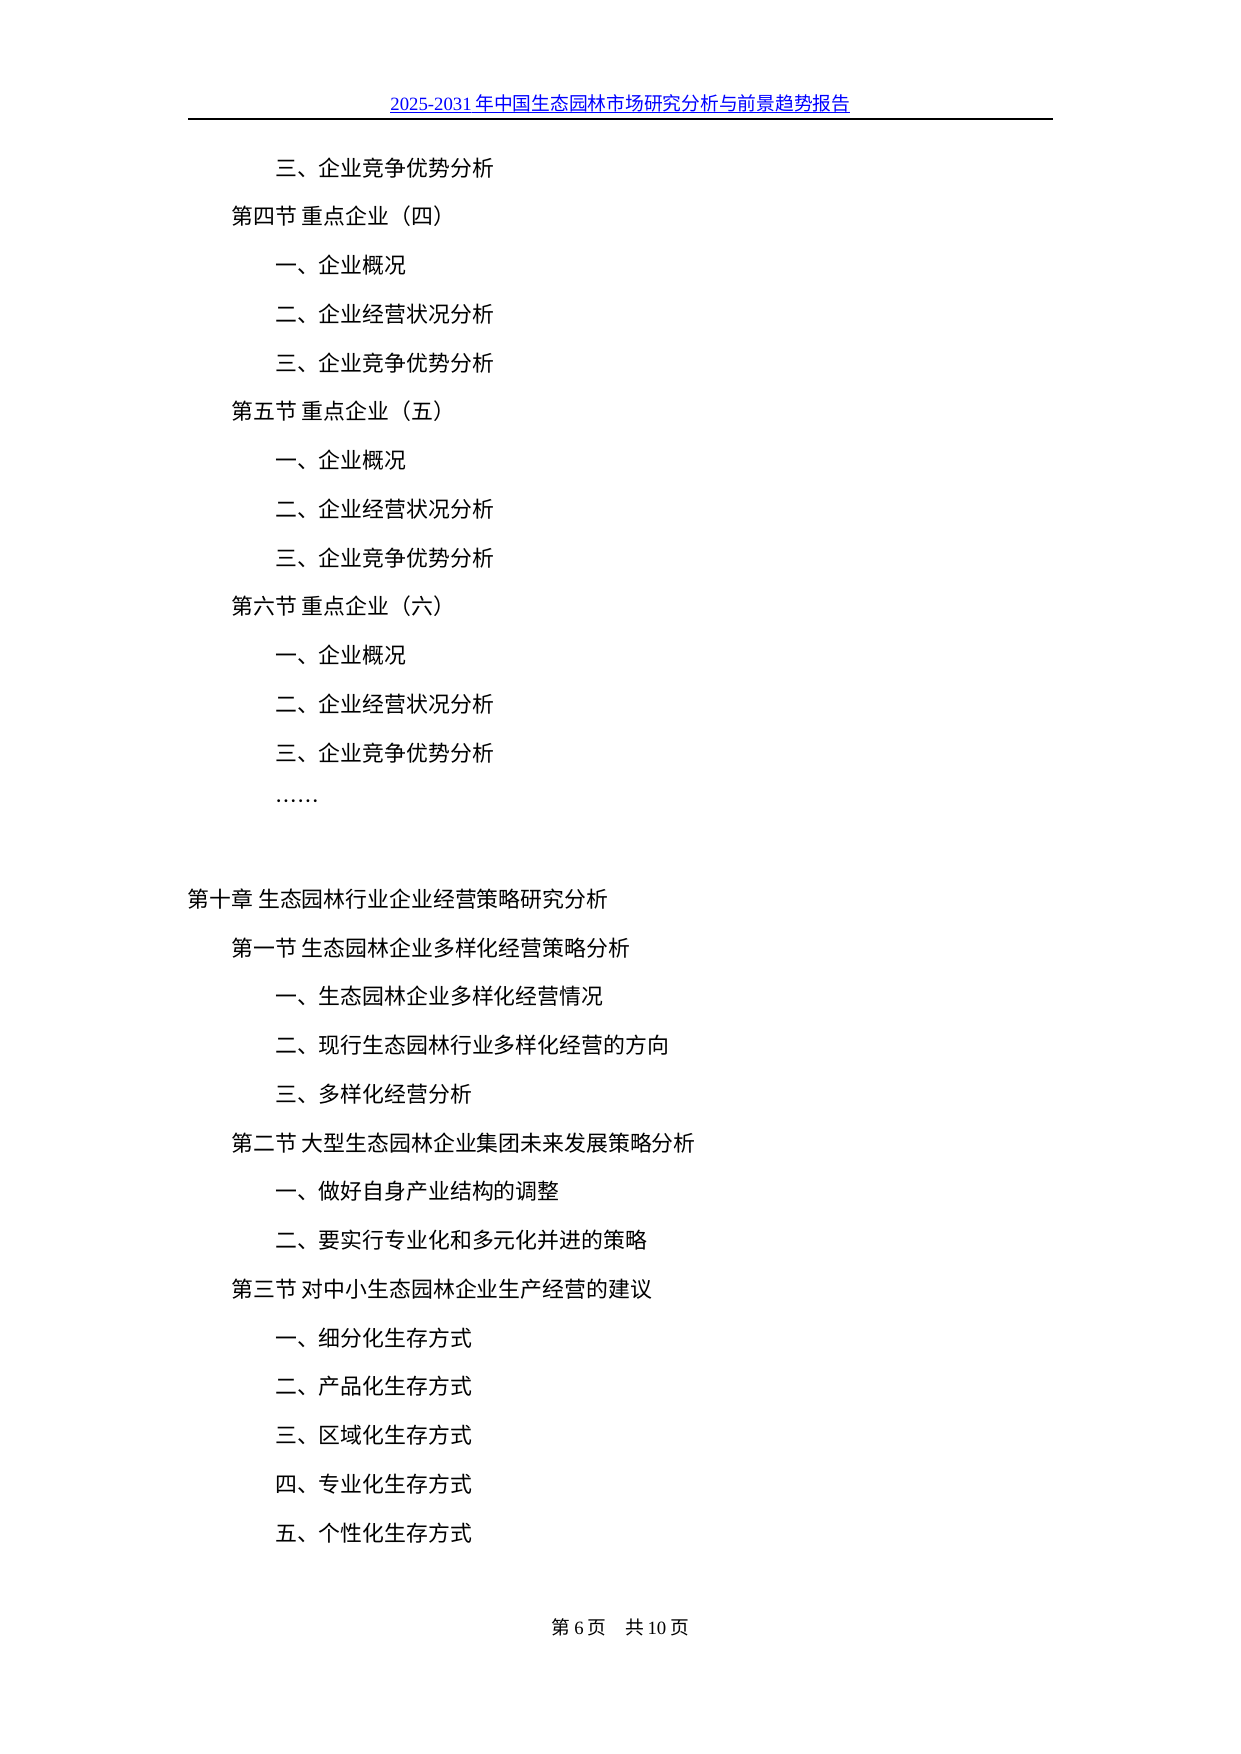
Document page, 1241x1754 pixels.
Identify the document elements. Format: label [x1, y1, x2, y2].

text [187, 150, 1053, 1548]
